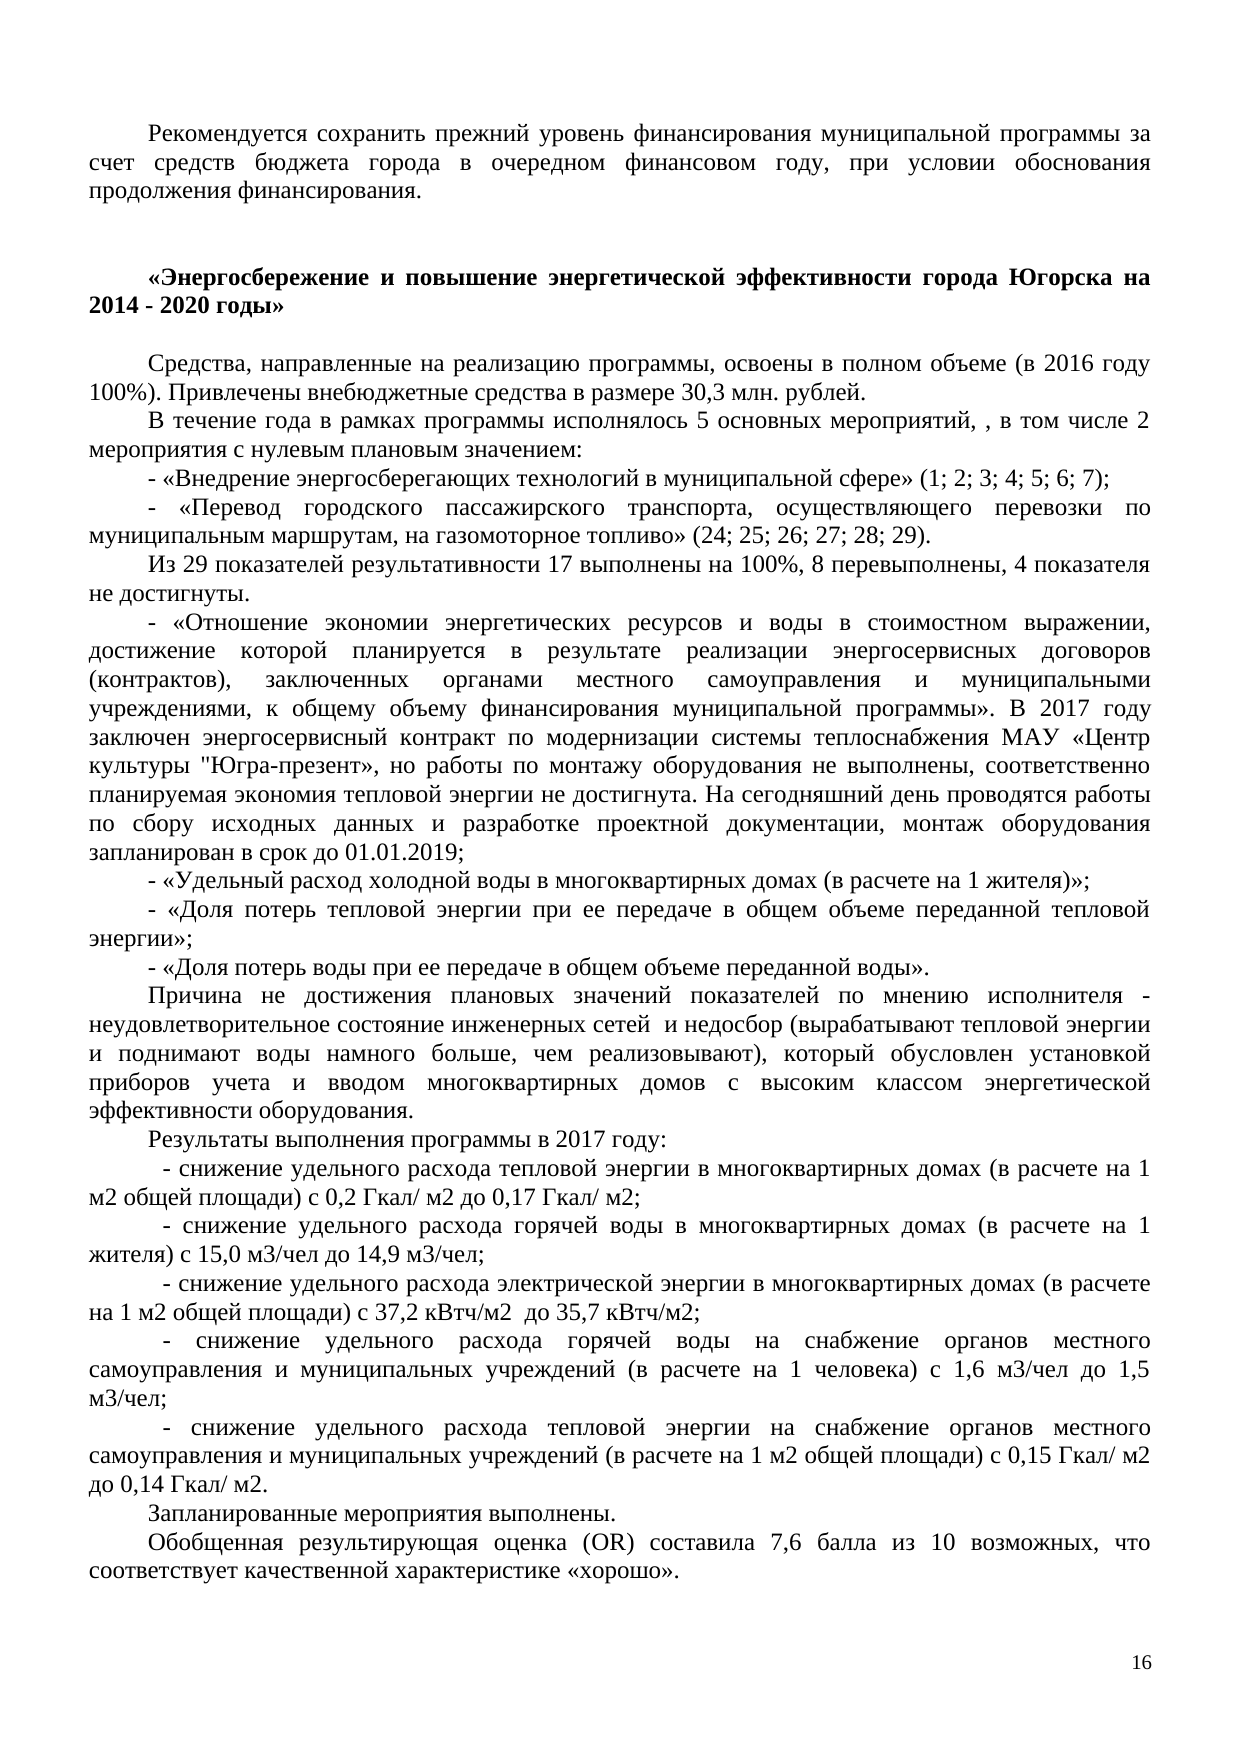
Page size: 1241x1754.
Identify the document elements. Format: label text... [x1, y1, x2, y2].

text Из 29 показателей результативности 17 выполнены на 100%, 8 перевыполнены, 4 показателя не достигнуты. [89, 549, 1152, 607]
text - «Удельный расход холодной воды в многоквартирных домах (в расчете на 1 жителя)»; [89, 866, 1152, 894]
text «Энергосбережение и повышение энергетической эффективности города Югорска на 2014 - 2020 годы» [89, 262, 1152, 319]
text - снижение удельного расхода горячей воды на снабжение органов местного самоуправления и муниципальных учреждений (в расчете на 1 человека) с 1,6 м3/чел до 1,5 м3/чел; [89, 1326, 1152, 1412]
text - «Перевод городского пассажирского транспорта, осуществляющего перевозки по муниципальным маршрутам, на газомоторное топливо» (24; 25; 26; 27; 28; 29). [89, 492, 1152, 549]
text - «Отношение экономии энергетических ресурсов и воды в стоимостном выражении, достижение которой планируется в результате реализации энергосервисных договоров (контрактов), заключенных органами местного самоуправления и муниципальными учреждениями, к общему объему финансирования муниципальной программы». В 2017 году заключен энергосервисный контракт по модернизации системы теплоснабжения МАУ «Центр культуры "Югра-презент», но работы по монтажу оборудования не выполнены, соответственно планируемая экономия тепловой энергии не достигнута. На сегодняшний день проводятся работы по сбору исходных данных и разработке проектной документации, монтаж оборудования запланирован в срок до 01.01.2019; [89, 607, 1152, 866]
text - «Доля потерь воды при ее передаче в общем объеме переданной воды». [89, 952, 1152, 981]
text - снижение удельного расхода тепловой энергии в многоквартирных домах (в расчете на 1 м2 общей площади) с 0,2 Гкал/ м2 до 0,17 Гкал/ м2; [89, 1153, 1152, 1211]
text Рекомендуется сохранить прежний уровень финансирования муниципальной программы за счет средств бюджета города в очередном финансовом году, при условии обоснования продолжения финансирования. [89, 118, 1152, 204]
text Запланированные мероприятия выполнены. [89, 1498, 1152, 1527]
text - «Внедрение энергосберегающих технологий в муниципальной сфере» (1; 2; 3; 4; 5; 6; 7); [89, 463, 1152, 492]
text - «Доля потерь тепловой энергии при ее передаче в общем объеме переданной тепловой энергии»; [89, 894, 1152, 952]
text Результаты выполнения программы в 2017 году: [89, 1124, 1152, 1153]
text Средства, направленные на реализацию программы, освоены в полном объеме (в 2016 году 100%). Привлечены внебюджетные средства в размере 30,3 млн. рублей. [89, 348, 1152, 406]
text - снижение удельного расхода горячей воды в многоквартирных домах (в расчете на 1 жителя) с 15,0 м3/чел до 14,9 м3/чел; [89, 1211, 1152, 1268]
text - снижение удельного расхода тепловой энергии на снабжение органов местного самоуправления и муниципальных учреждений (в расчете на 1 м2 общей площади) с 0,15 Гкал/ м2 до 0,14 Гкал/ м2. [89, 1412, 1152, 1498]
text - снижение удельного расхода электрической энергии в многоквартирных домах (в расчете на 1 м2 общей площади) с 37,2 кВтч/м2 до 35,7 кВтч/м2; [89, 1268, 1152, 1326]
text Обобщенная результирующая оценка (OR) составила 7,6 балла из 10 возможных, что соответствует качественной характеристике «хорошо». [89, 1527, 1152, 1584]
text В течение года в рамках программы исполнялось 5 основных мероприятий, , в том числе 2 мероприятия с нулевым плановым значением: [89, 406, 1152, 463]
text Причина не достижения плановых значений показателей по мнению исполнителя - неудовлетворительное состояние инженерных сетей и недосбор (вырабатывают тепловой энергии и поднимают воды намного больше, чем реализовывают), который обусловлен установкой приборов учета и вводом многоквартирных домов с высоким классом энергетической эффективности оборудования. [89, 981, 1152, 1124]
